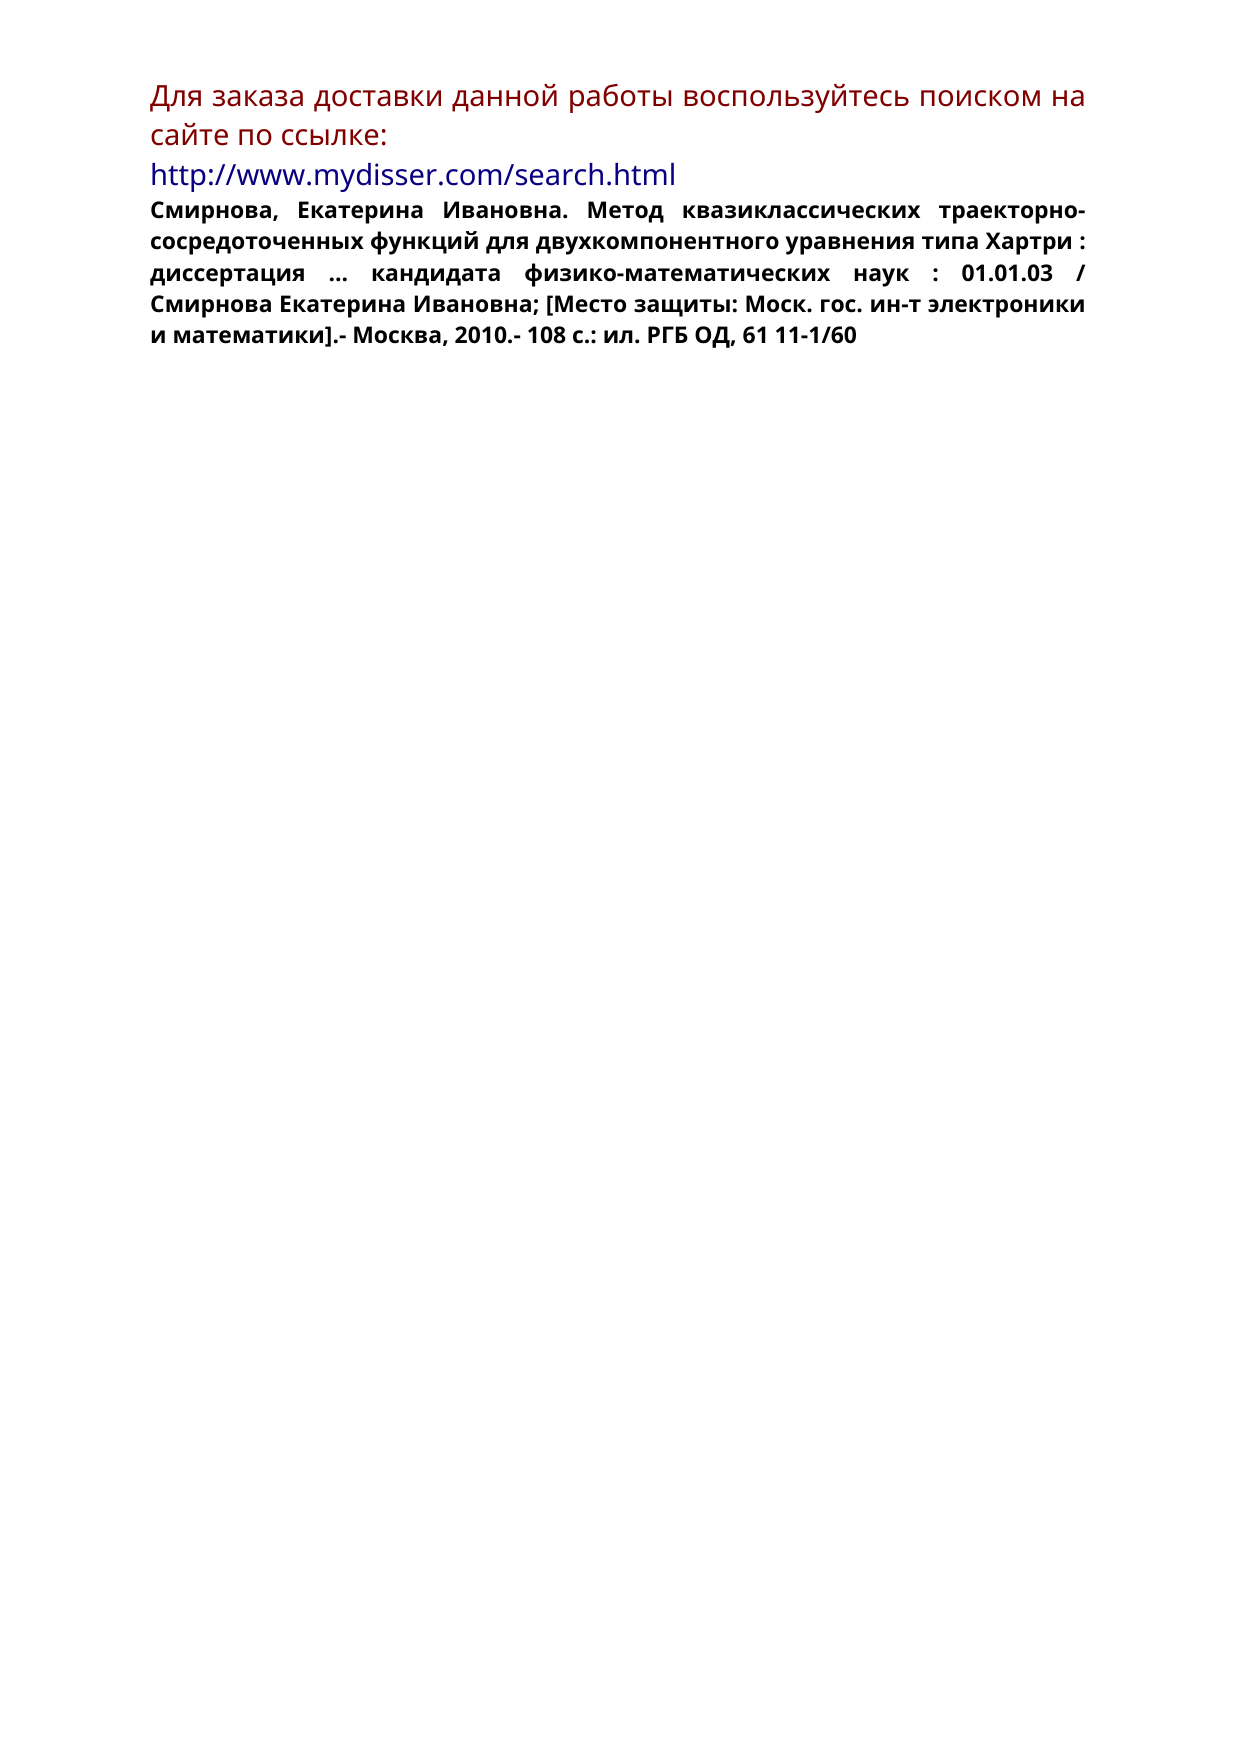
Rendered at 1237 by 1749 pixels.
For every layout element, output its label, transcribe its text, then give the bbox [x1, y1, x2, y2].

text Смирнова, Екатерина Ивановна. Метод квазиклассических траекторно-сосредоточенных функций для двухкомпонентного уравнения типа Хартри : диссертация ... кандидата физико-математических наук : 01.01.03 / Смирнова Екатерина Ивановна; [Место защиты: Моск. гос. ин-т электроники и математики].- Москва, 2010.- 108 с.: ил. РГБ ОД, 61 11-1/60 [150, 194, 1086, 350]
